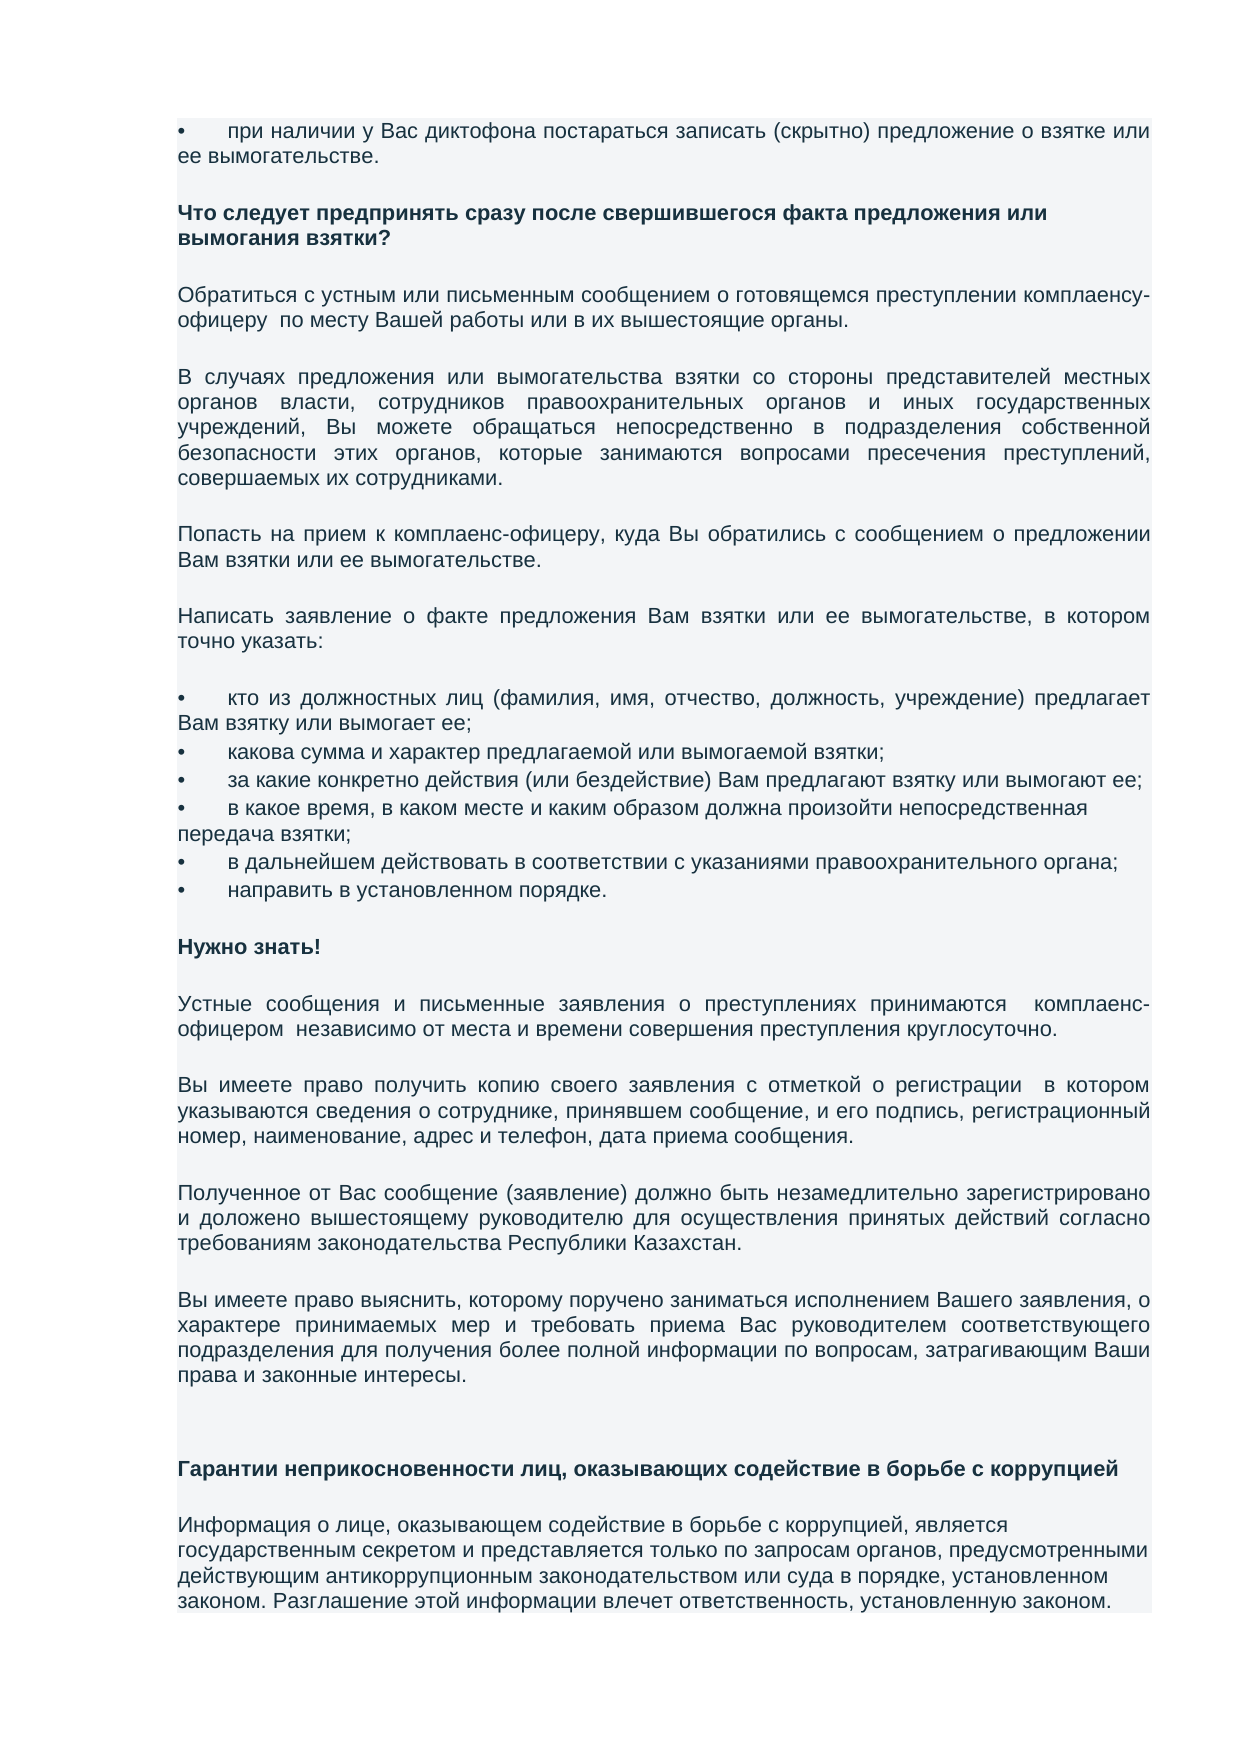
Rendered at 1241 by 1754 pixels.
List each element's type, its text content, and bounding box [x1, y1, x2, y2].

text Вы имеете право выяснить, которому поручено заниматься исполнением Вашего заявления, о характере принимаемых мер и требовать приема Вас руководителем соответствующего подразделения для получения более полной информации по вопросам, затрагивающим Ваши права и законные интересы. [177, 1286, 1152, 1387]
text В случаях предложения или вымогательства взятки со стороны представителей местных органов власти, сотрудников правоохранительных органов и иных государственных учреждений, Вы можете обращаться непосредственно в подразделения собственной безопасности этих органов, которые занимаются вопросами пресечения преступлений, совершаемых их сотрудниками. [177, 364, 1152, 490]
text Нужно знать! [177, 934, 1152, 959]
text Информация о лице, оказывающем содействие в борьбе с коррупцией, является государственным секретом и представляется только по запросам органов, предусмотренными действующим антикоррупционным законодательством или суда в порядке, установленном законом. Разглашение этой информации влечет ответственность, установленную законом. [177, 1512, 1152, 1613]
text Гарантии неприкосновенности лиц, оказывающих содействие в борьбе с коррупцией [177, 1455, 1152, 1481]
text • кто из должностных лиц (фамилия, имя, отчество, должность, учреждение) предлагает Вам взятку или вымогает ее; [177, 685, 1152, 735]
text Вы имеете право получить копию своего заявления с отметкой о регистрации в котором указываются сведения о сотруднике, принявшем сообщение, и его подпись, регистрационный номер, наименование, адрес и телефон, дата приема сообщения. [177, 1072, 1152, 1148]
text • в какое время, в каком месте и каким образом должна произойти непосредственная передача взятки; [177, 795, 1152, 846]
text • за какие конкретно действия (или бездействие) Вам предлагают взятку или вымогают ее; [177, 767, 1152, 792]
text Что следует предпринять сразу после свершившегося факта предложения или вымогания взятки? [177, 200, 1152, 250]
text Устные сообщения и письменные заявления о преступлениях принимаются комплаенс-офицером независимо от места и времени совершения преступления круглосуточно. [177, 990, 1152, 1041]
text • направить в установленном порядке. [177, 877, 1152, 902]
text Обратиться с устным или письменным сообщением о готовящемся преступлении комплаенсу-офицеру по месту Вашей работы или в их вышестоящие органы. [177, 282, 1152, 332]
text Написать заявление о факте предложения Вам взятки или ее вымогательстве, в котором точно указать: [177, 603, 1152, 653]
text • при наличии у Вас диктофона постараться записать (скрытно) предложение о взятке или ее вымогательстве. [177, 118, 1152, 168]
text • в дальнейшем действовать в соответствии с указаниями правоохранительного органа; [177, 849, 1152, 874]
text • какова сумма и характер предлагаемой или вымогаемой взятки; [177, 738, 1152, 764]
text Попасть на прием к комплаенс-офицеру, куда Вы обратились с сообщением о предложении Вам взятки или ее вымогательстве. [177, 521, 1152, 572]
text Полученное от Вас сообщение (заявление) должно быть незамедлительно зарегистрировано и доложено вышестоящему руководителю для осуществления принятых действий согласно требованиям законодательства Республики Казахстан. [177, 1179, 1152, 1255]
